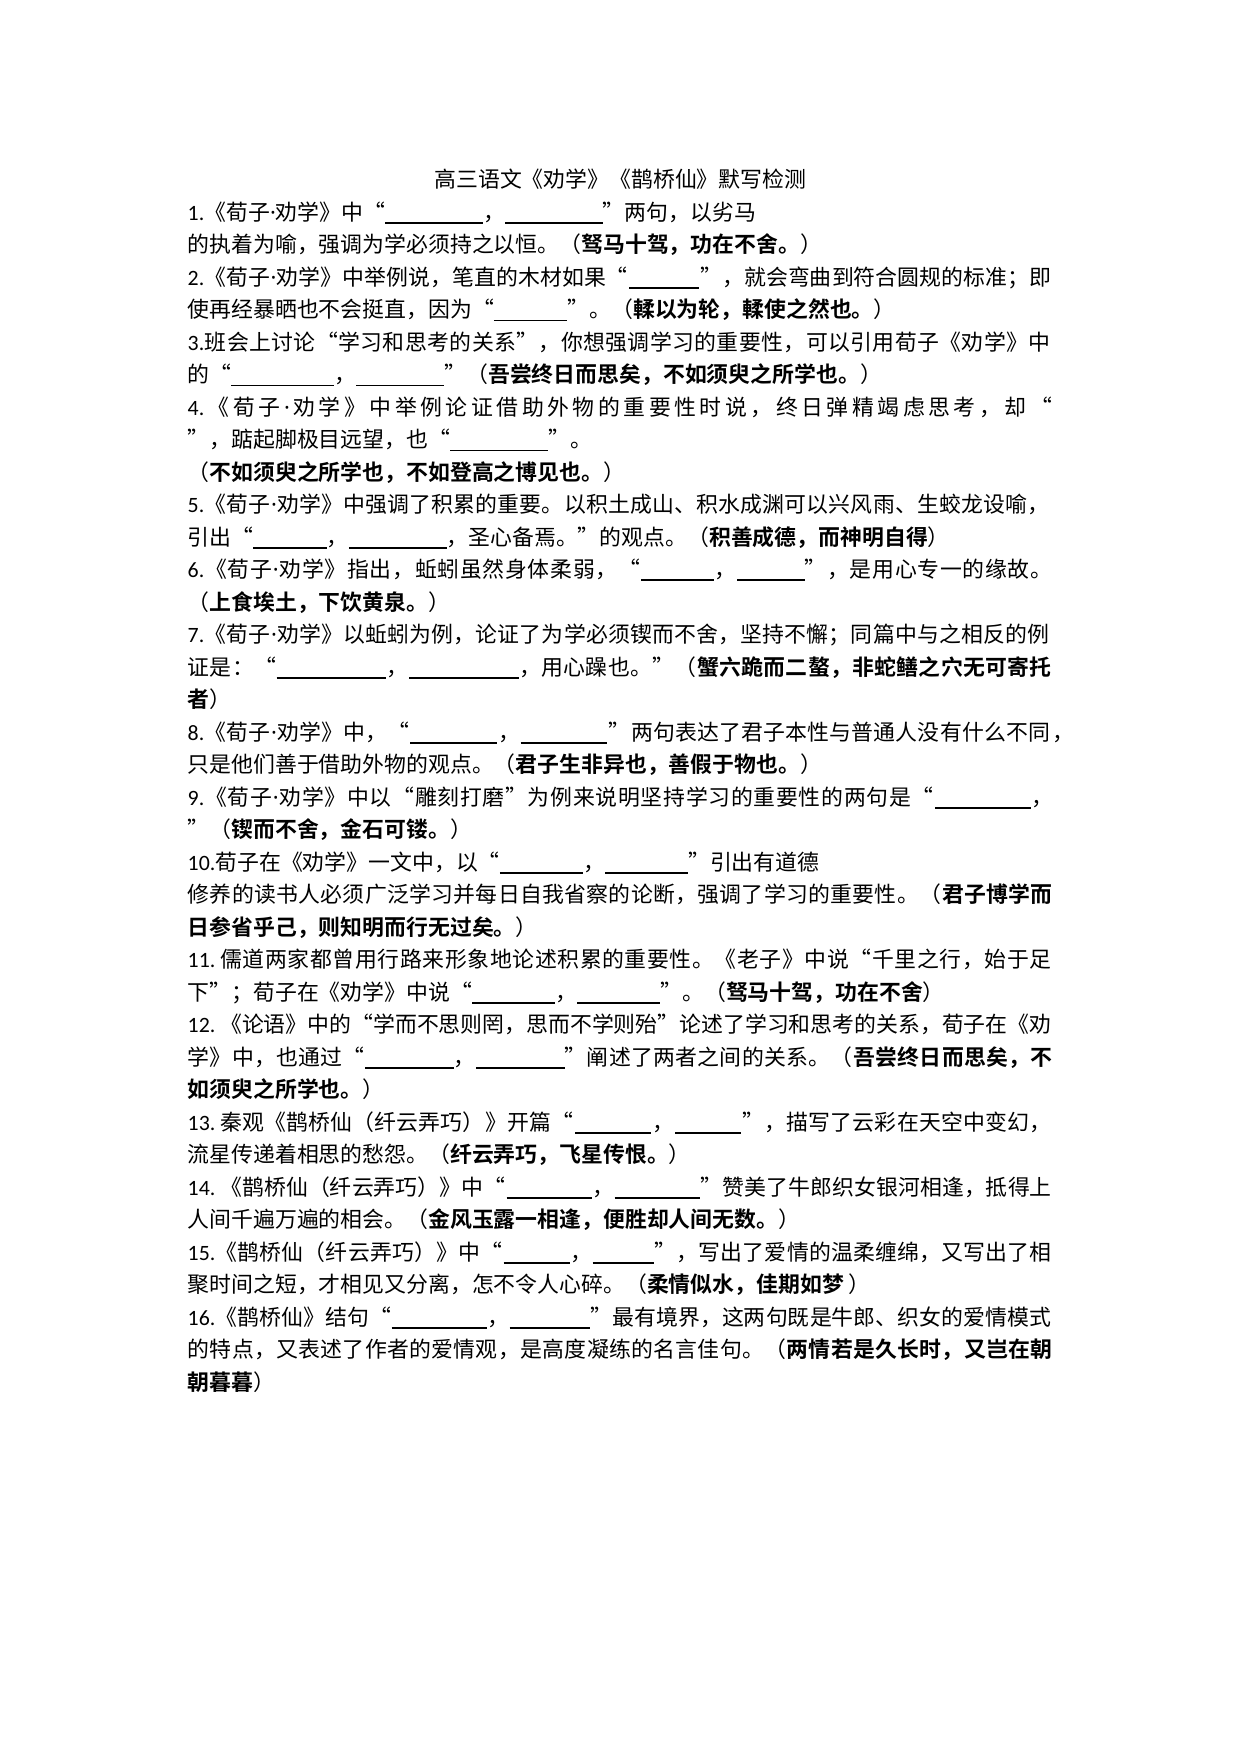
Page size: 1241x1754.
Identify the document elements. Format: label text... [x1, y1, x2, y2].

text 9.《荀子·劝学》中以“雕刻打磨”为例来说明坚持学习的重要性的两句是“ ， ”（锲而不舍，金石可镂。） [187, 779, 1053, 844]
list 16.《鹊桥仙》结句“ ， ”最有境界，这两句既是牛郎、织女的爱情模式的特点，又表述了作者的爱情观，是高度凝练的名言佳句。（两情若是久长时，又岂在朝朝暮暮） [187, 1299, 1053, 1397]
text 3.班会上讨论“学习和思考的关系”，你想强调学习的重要性，可以引用荀子《劝学》中的“ ， ”（吾尝终日而思矣，不如须臾之所学也。） [187, 324, 1053, 389]
text 6.《荀子·劝学》指出，蚯蚓虽然身体柔弱，“ ， ”，是用心专一的缘故。（上食埃土，下饮黄泉。） [187, 552, 1053, 617]
text 的执着为喻，强调为学必须持之以恒。（驽马十驾，功在不舍。） [187, 227, 1053, 259]
text 10.荀子在《劝学》一文中，以“ ， ”引出有道德 [187, 844, 1053, 877]
text 8.《荀子·劝学》中，“ ， ”两句表达了君子本性与普通人没有什么不同，只是他们善于借助外物的观点。（君子生非异也，善假于物也。） [187, 714, 1053, 779]
text 2.《荀子·劝学》中举例说，笔直的木材如果“ ”，就会弯曲到符合圆规的标准；即使再经暴晒也不会挺直，因为“ ”。（輮以为轮，輮使之然也。） [187, 259, 1053, 324]
list 秦观《鹊桥仙（纤云弄巧）》开篇“ ， ”，描写了云彩在天空中变幻，流星传递着相思的愁怨。（纤云弄巧，飞星传恨。） [187, 1104, 1053, 1169]
text 5.《荀子·劝学》中强调了积累的重要。以积土成山、积水成渊可以兴风雨、生蛟龙设喻，引出“ ， ，圣心备焉。”的观点。（积善成德，而神明自得） [187, 487, 1053, 552]
text 1.《荀子·劝学》中“ ， ”两句，以劣马 [187, 194, 1053, 227]
list 《鹊桥仙（纤云弄巧）》中“ ， ”赞美了牛郎织女银河相逢，抵得上人间千遍万遍的相会。（金风玉露一相逢，便胜却人间无数。） [187, 1169, 1053, 1234]
list 15.《鹊桥仙（纤云弄巧）》中“ ， ”，写出了爱情的温柔缠绵，又写出了相聚时间之短，才相见又分离，怎不令人心碎。（柔情似水，佳期如梦 ） [187, 1234, 1053, 1299]
text 4.《荀子·劝学》中举例论证借助外物的重要性时说，终日弹精竭虑思考，却“ ”，踮起脚极目远望，也“ ”。 [187, 389, 1053, 454]
text 修养的读书人必须广泛学习并每日自我省察的论断，强调了学习的重要性。（君子博学而日参省乎己，则知明而行无过矣。） [187, 877, 1053, 942]
text 高三语文《劝学》《鹊桥仙》默写检测 [187, 162, 1053, 194]
list 《论语》中的“学而不思则罔，思而不学则殆”论述了学习和思考的关系，荀子在《劝学》中，也通过“ ， ”阐述了两者之间的关系。（吾尝终日而思矣，不如须臾之所学也。） [187, 1007, 1053, 1104]
list 儒道两家都曾用行路来形象地论述积累的重要性。《老子》中说“千里之行，始于足下”；荀子在《劝学》中说“ ， ”。（驽马十驾，功在不舍） [187, 942, 1053, 1007]
text 7.《荀子·劝学》以蚯蚓为例，论证了为学必须锲而不舍，坚持不懈；同篇中与之相反的例证是：“ ， ，用心躁也。”（蟹六跪而二螯，非蛇鳝之穴无可寄托者） [187, 617, 1053, 714]
text （不如须臾之所学也，不如登高之博见也。） [187, 454, 1053, 487]
